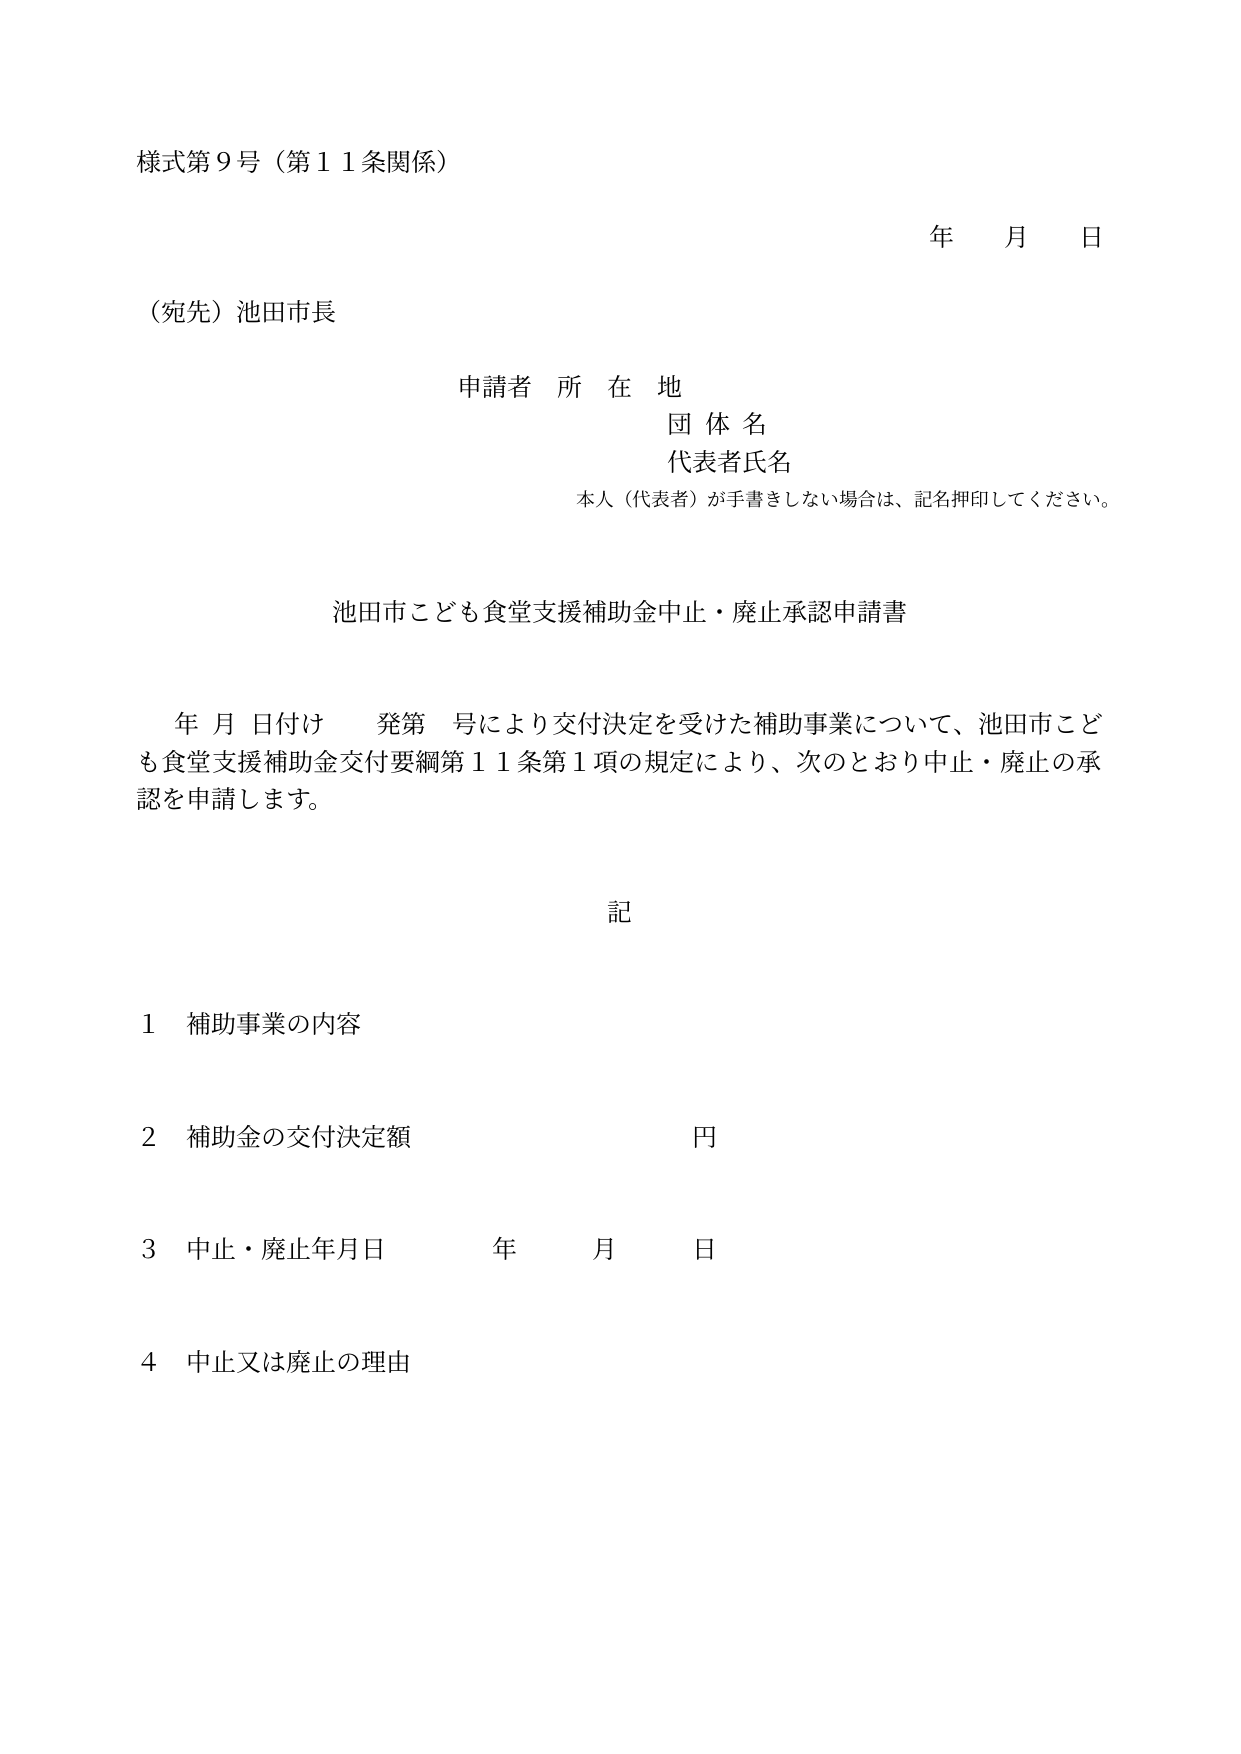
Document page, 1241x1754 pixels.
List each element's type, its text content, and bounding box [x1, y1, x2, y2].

text ２ 補助金の交付決定額 円 [136, 1117, 1104, 1154]
text 記 [136, 892, 1104, 929]
text 代表者氏名 [136, 442, 1104, 479]
text 本人（代表者）が手書きしない場合は、記名押印してください。 [201, 479, 1104, 517]
text 年 月 日付け 発第 号により交付決定を受けた補助事業について、池田市こども食堂支援補助金交付要綱第１１条第１項の規定により、次のとおり中止・廃止の承認を申請します。 [136, 704, 1104, 817]
text １ 補助事業の内容 [136, 1004, 1104, 1042]
text 様式第９号（第１１条関係） [136, 142, 1104, 179]
text （宛先）池田市長 [136, 292, 1104, 329]
text 申請者 所 在 地 [136, 367, 1104, 404]
text 池田市こども食堂支援補助金中止・廃止承認申請書 [136, 592, 1104, 629]
text ３ 中止・廃止年月日 年 月 日 [136, 1229, 1104, 1267]
text ４ 中止又は廃止の理由 [136, 1342, 1104, 1379]
text 年 月 日 [136, 217, 1104, 254]
text 団 体 名 [136, 404, 1104, 442]
